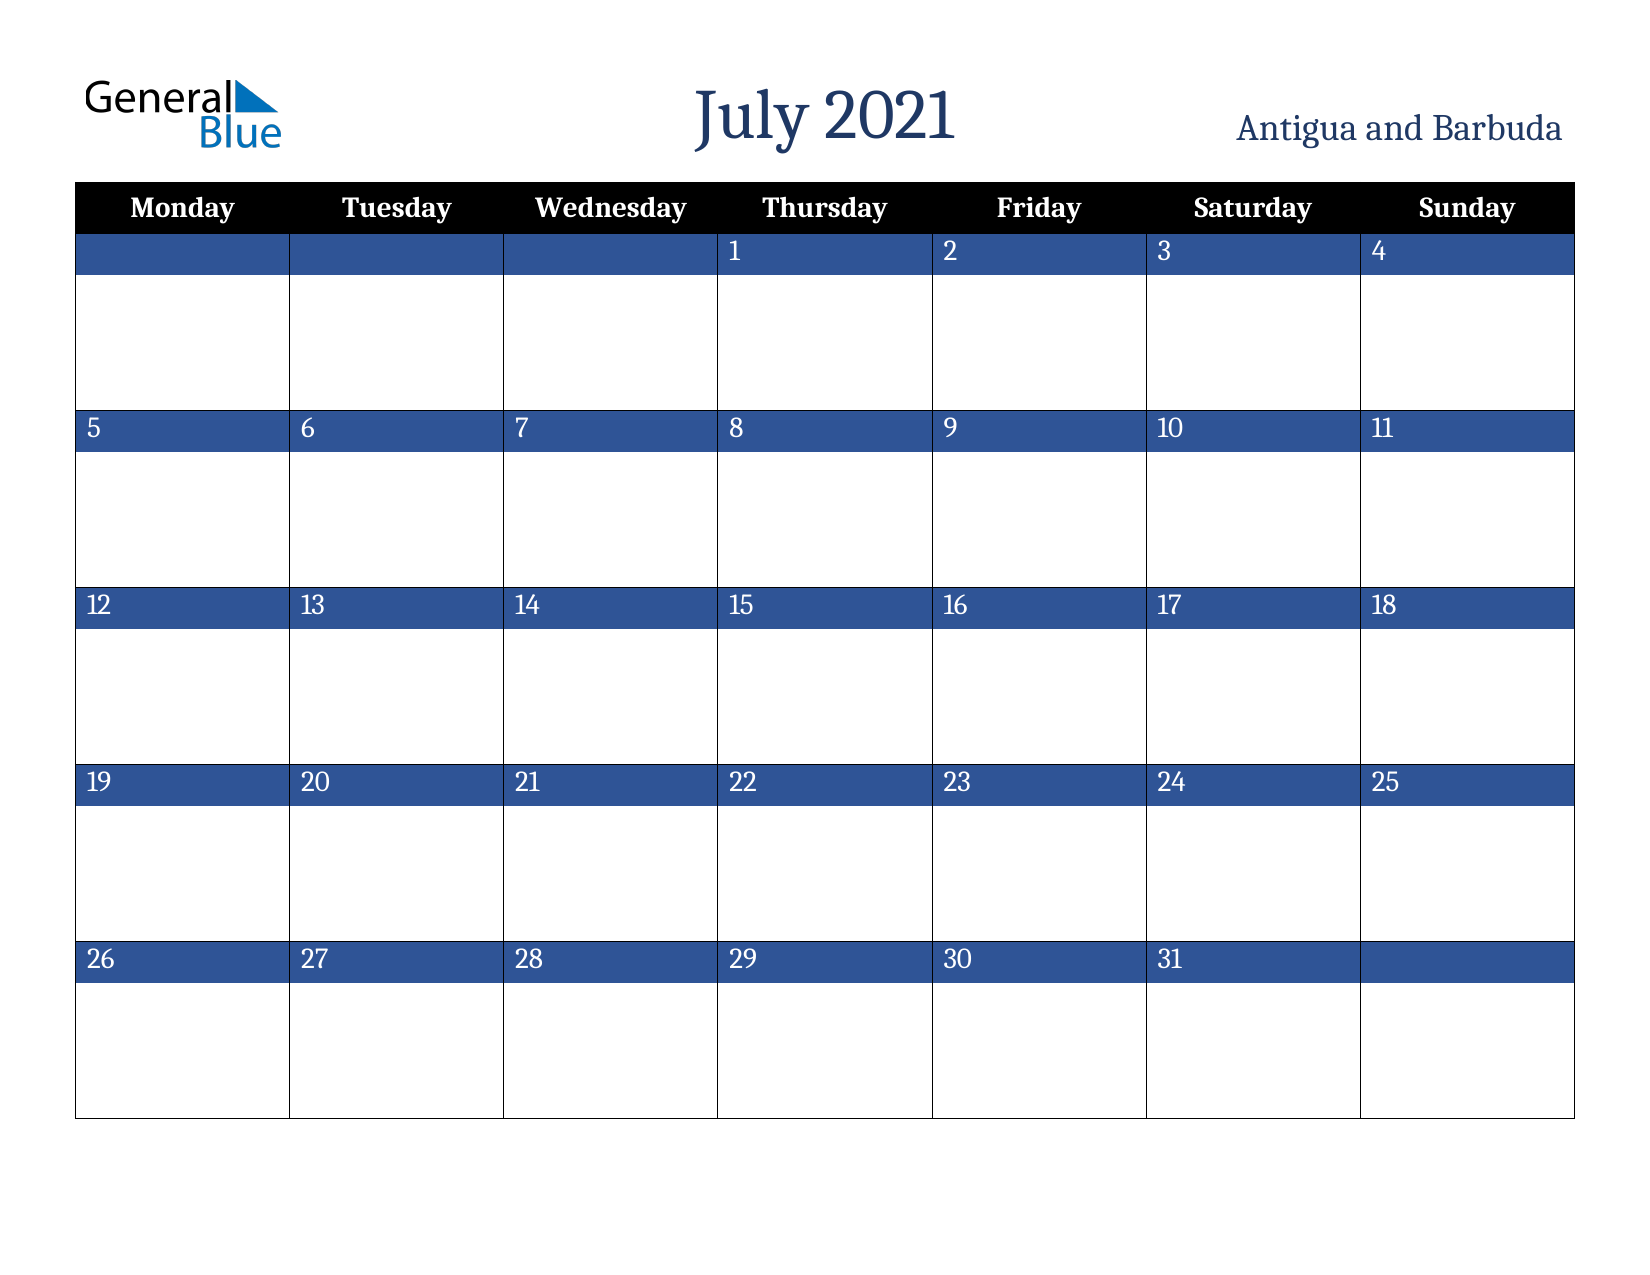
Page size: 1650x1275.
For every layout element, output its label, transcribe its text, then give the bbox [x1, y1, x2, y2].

table_cell [933, 275, 1146, 410]
table_cell [290, 629, 503, 764]
table_cell [933, 806, 1146, 941]
table_cell 23 [933, 765, 1146, 806]
table_cell 9 [933, 411, 1146, 452]
table_cell [1361, 983, 1574, 1118]
table_cell [718, 806, 932, 941]
table_cell 14 [504, 588, 717, 629]
table_cell [1147, 452, 1360, 587]
table_cell 17 [1147, 588, 1360, 629]
table_cell 16 [933, 588, 1146, 629]
table_cell 21 [504, 765, 717, 806]
table_cell 2 [933, 234, 1146, 275]
table_cell [718, 629, 932, 764]
table_cell Tuesday [290, 183, 503, 233]
table_cell 20 [290, 765, 503, 806]
table_cell 27 [290, 942, 503, 983]
table_cell 19 [76, 765, 289, 806]
table_cell 29 [718, 942, 932, 983]
table_cell 1 [718, 234, 932, 275]
table_cell [504, 806, 717, 941]
table_header July 2021 [504, 75, 1146, 182]
table_cell [1361, 275, 1574, 410]
table_cell 24 [1147, 765, 1360, 806]
table_cell Sunday [1361, 183, 1574, 233]
table_cell 6 [290, 411, 503, 452]
table_cell [504, 629, 717, 764]
table_cell 28 [504, 942, 717, 983]
table_cell [504, 983, 717, 1118]
table_cell 11 [1361, 411, 1574, 452]
table_cell 15 [718, 588, 932, 629]
table_cell 25 [1361, 765, 1574, 806]
table_cell [76, 806, 289, 941]
table_cell [1147, 629, 1360, 764]
table_cell 3 [1147, 234, 1360, 275]
table_cell 22 [718, 765, 932, 806]
table_cell [718, 275, 932, 410]
table_cell 30 [933, 942, 1146, 983]
table_cell [1361, 942, 1574, 983]
table_cell Thursday [718, 183, 932, 233]
table_header Antigua and Barbuda [1146, 75, 1574, 182]
table_header [76, 75, 503, 182]
table_cell [290, 275, 503, 410]
table_cell [1147, 806, 1360, 941]
table_cell [933, 452, 1146, 587]
table_cell 12 [76, 588, 289, 629]
table_cell [504, 275, 717, 410]
table_cell 13 [290, 588, 503, 629]
table_cell [290, 234, 503, 275]
table_cell [718, 983, 932, 1118]
table_cell 5 [76, 411, 289, 452]
table_cell [76, 629, 289, 764]
table_cell 26 [76, 942, 289, 983]
table_cell [718, 452, 932, 587]
table_cell [76, 275, 289, 410]
table_cell [290, 983, 503, 1118]
table_cell [290, 806, 503, 941]
table_cell 18 [1361, 588, 1574, 629]
table_cell [76, 983, 289, 1118]
table_cell [1361, 629, 1574, 764]
table_cell 4 [1361, 234, 1574, 275]
table_cell [76, 452, 289, 587]
picture [86, 80, 281, 148]
table_cell [1147, 275, 1360, 410]
table_cell [504, 234, 717, 275]
table_cell Monday [76, 183, 289, 233]
table_cell 8 [718, 411, 932, 452]
table_cell [504, 452, 717, 587]
table_cell 7 [504, 411, 717, 452]
table_cell [1361, 452, 1574, 587]
table_cell 31 [1147, 942, 1360, 983]
table_cell [290, 452, 503, 587]
table_cell Saturday [1147, 183, 1360, 233]
table_cell [1361, 806, 1574, 941]
table_cell [933, 629, 1146, 764]
table_cell [933, 983, 1146, 1118]
table_cell Wednesday [504, 183, 717, 233]
table_cell [76, 234, 289, 275]
table_cell Friday [933, 183, 1146, 233]
table_cell [1147, 983, 1360, 1118]
table_cell 10 [1147, 411, 1360, 452]
